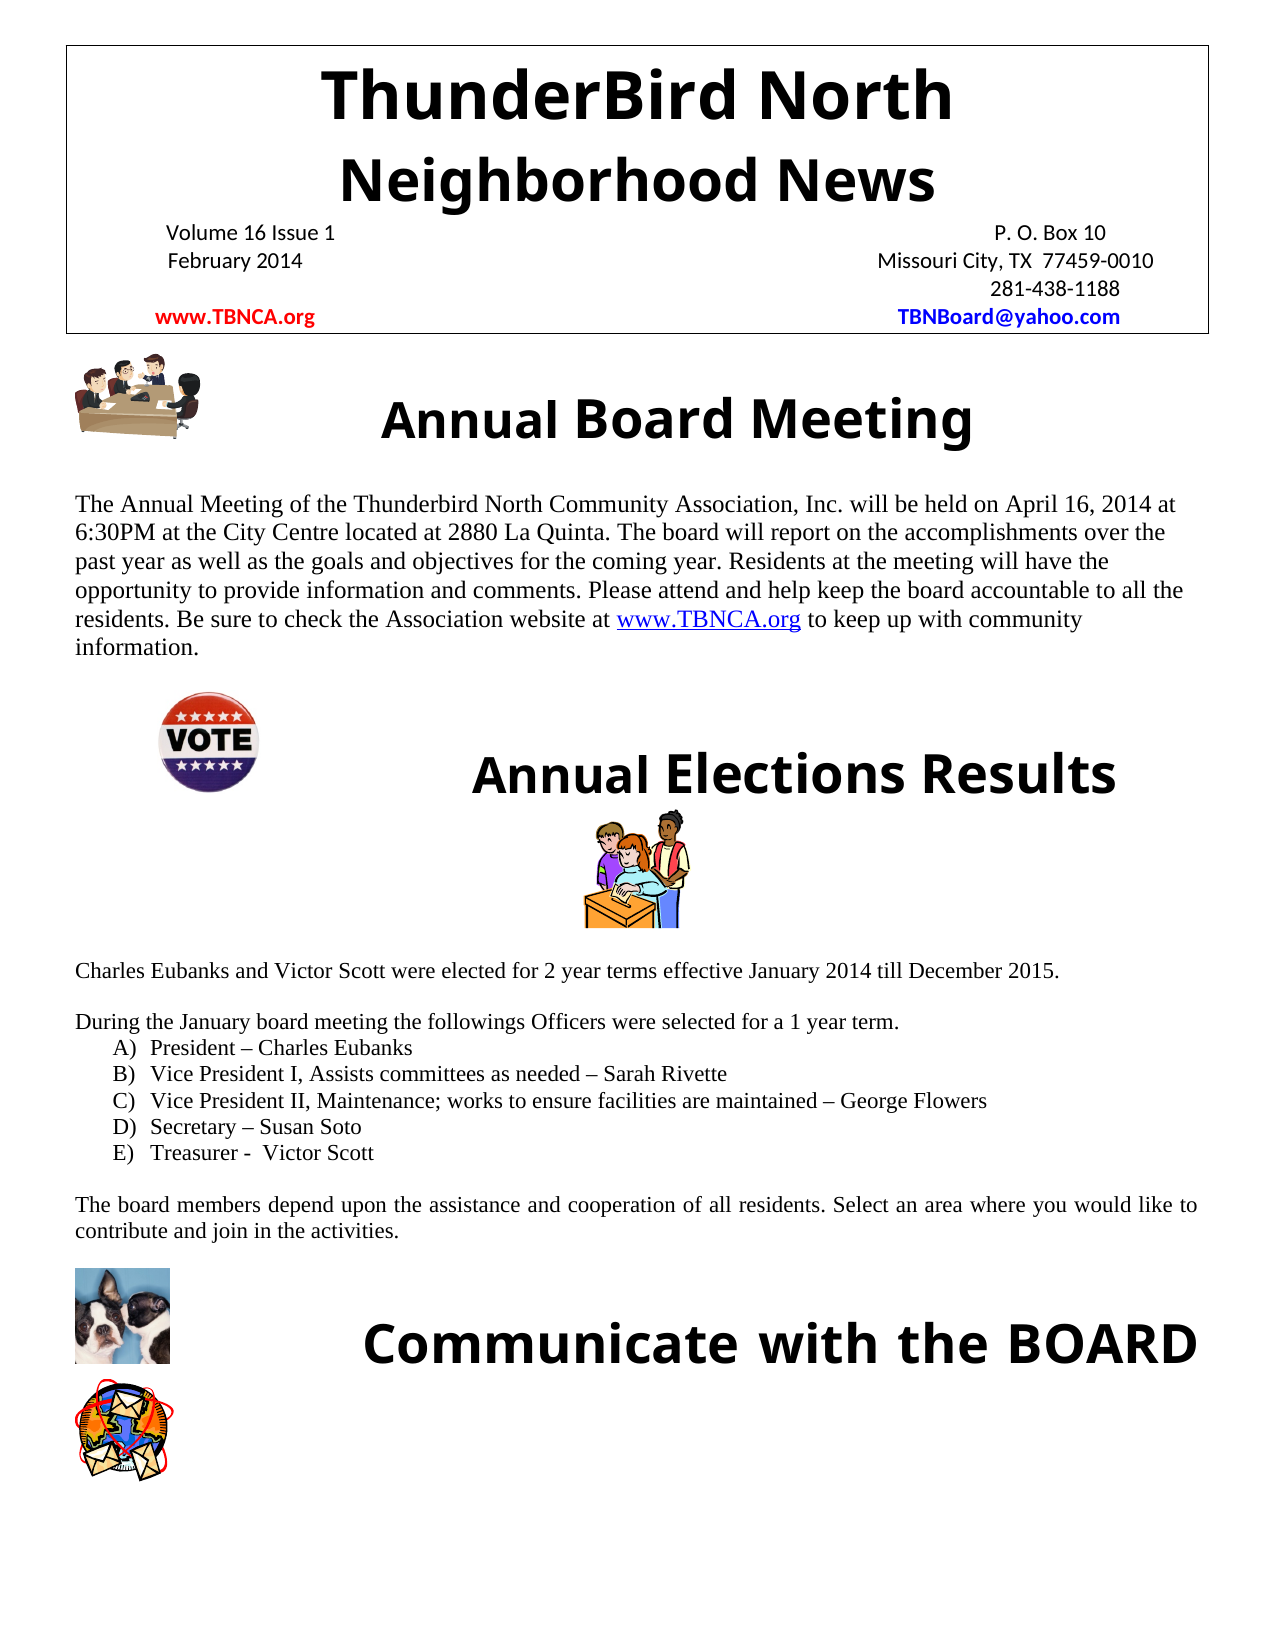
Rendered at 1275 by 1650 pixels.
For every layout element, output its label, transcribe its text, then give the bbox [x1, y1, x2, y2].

list Treasurer - Victor Scott [112, 1139, 1200, 1166]
text The Annual Meeting of the Thunderbird North Community Association, Inc. will be held on April 16, 2014 at 6:30PM at the City Centre located at 2880 La Quinta. The board will report on the accomplishments over the past year as well as the goals and objectives for the coming year. Residents at the meeting will have the opportunity to provide information and comments. Please attend and help keep the board accountable to all the residents. Be sure to check the Association website at www.TBNCA.org to keep up with community information. [75, 489, 1200, 661]
list President – Charles Eubanks [112, 1034, 1200, 1060]
text Communicate with the BOARD [75, 1268, 1200, 1482]
list Vice President II, Maintenance; works to ensure facilities are maintained – George Flowers [112, 1087, 1200, 1113]
picture [75, 1268, 170, 1364]
text During the January board meeting the followings Officers were selected for a 1 year term. [75, 1008, 1200, 1034]
list Secretary – Susan Soto [112, 1113, 1200, 1139]
text Charles Eubanks and Victor Scott were elected for 2 year terms effective January 2014 till December 2015. [75, 957, 1200, 984]
subtitle Annual Elections Results [75, 690, 1200, 928]
text Annual Board Meeting [75, 354, 1200, 455]
text The board members depend upon the assistance and cooperation of all residents. Select an area where you would like to contribute and join in the activities. [75, 1191, 1200, 1244]
picture [156, 690, 261, 794]
list Vice President I, Assists committees as needed – Sarah Rivette [112, 1060, 1200, 1087]
